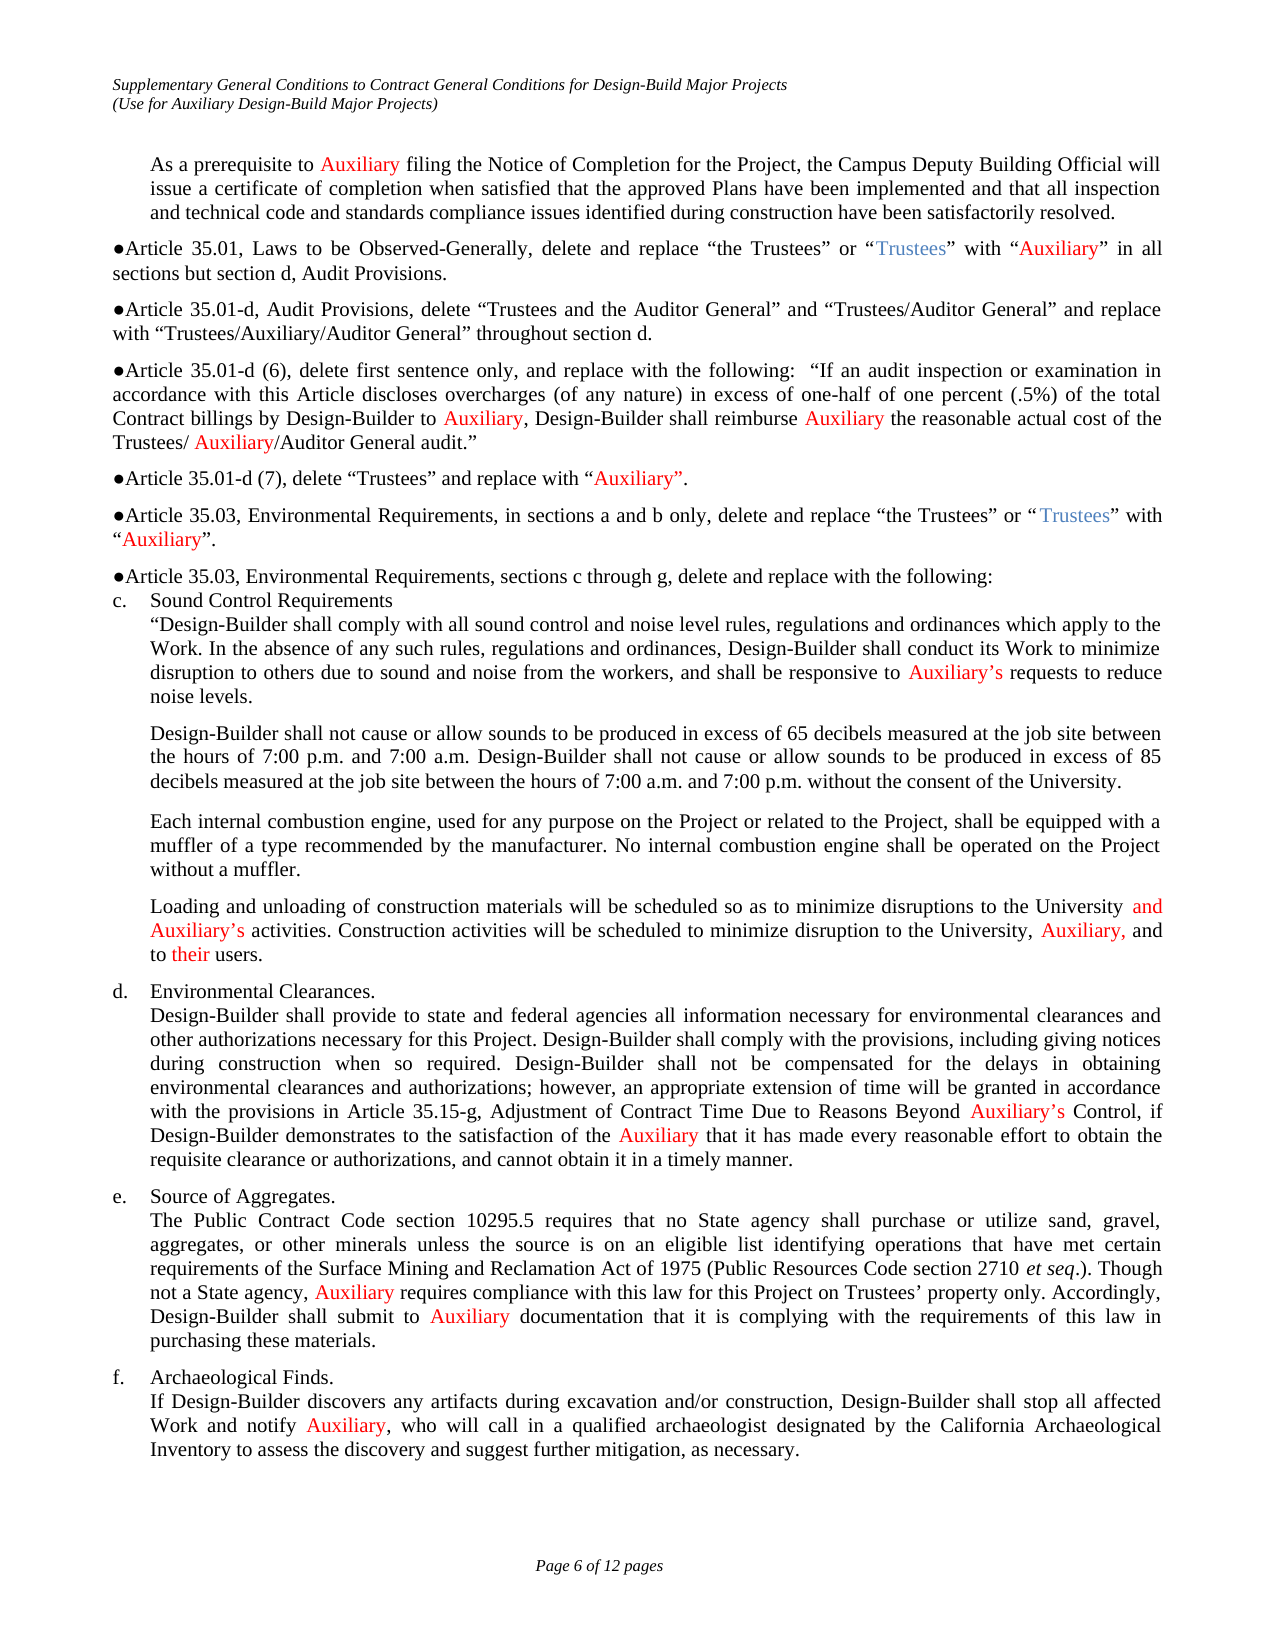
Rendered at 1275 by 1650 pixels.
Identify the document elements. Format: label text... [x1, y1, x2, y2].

text Design-Builder shall not cause or allow sounds to be produced in excess of 65 decibels measured at the job site between the hours of 7:00 p.m. and 7:00 a.m. Design-Builder shall not cause or allow sounds to be produced in excess of 85 decibels measured at the job site between the hours of 7:00 a.m. and 7:00 p.m. without the consent of the University. [150, 720, 1162, 793]
text f. Archaeological Finds. [112, 1364, 1162, 1389]
text c. Sound Control Requirements [112, 588, 1162, 612]
text “Design-Builder shall comply with all sound control and noise level rules, regulations and ordinances which apply to the Work. In the absence of any such rules, regulations and ordinances, Design-Builder shall conduct its Work to minimize disruption to others due to sound and noise from the workers, and shall be responsive to Auxiliary’s requests to reduce noise levels. [150, 612, 1162, 708]
text e. Source of Aggregates. [112, 1184, 1162, 1208]
text Each internal combustion engine, used for any purpose on the Project or related to the Project, shall be equipped with a muffler of a type recommended by the manufacturer. No internal combustion engine shall be operated on the Project without a muffler. [75, 809, 1162, 881]
text ●Article 35.01, Laws to be Observed-Generally, delete and replace “the Trustees” or “Trustees” with “Auxiliary” in all sections but section d, Audit Provisions. [112, 236, 1162, 284]
text ●Article 35.01-d, Audit Provisions, delete “Trustees and the Auditor General” and “Trustees/Auditor General” and replace with “Trustees/Auxiliary/Auditor General” throughout section d. [112, 297, 1162, 345]
text ●Article 35.03, Environmental Requirements, in sections a and b only, delete and replace “the Trustees” or “Trustees” with “Auxiliary”. [112, 503, 1162, 551]
text If Design-Builder discovers any artifacts during excavation and/or construction, Design-Builder shall stop all affected Work and notify Auxiliary, who will call in a qualified archaeologist designated by the California Archaeological Inventory to assess the discovery and suggest further mitigation, as necessary. [75, 1389, 1162, 1461]
text ●Article 35.03, Environmental Requirements, sections c through g, delete and replace with the following: [112, 563, 1162, 588]
text ●Article 35.01-d (6), delete first sentence only, and replace with the following: “If an audit inspection or examination in accordance with this Article discloses overcharges (of any nature) in excess of one-half of one percent (.5%) of the total Contract billings by Design-Builder to Auxiliary, Design-Builder shall reimburse Auxiliary the reasonable actual cost of the Trustees/ Auxiliary/Auditor General audit.” [112, 358, 1162, 454]
text Loading and unloading of construction materials will be scheduled so as to minimize disruptions to the University and Auxiliary’s activities. Construction activities will be scheduled to minimize disruption to the University, Auxiliary, and to their users. [75, 894, 1162, 966]
text ●Article 35.01-d (7), delete “Trustees” and replace with “Auxiliary”. [112, 466, 1162, 490]
text As a prerequisite to Auxiliary filing the Notice of Completion for the Project, the Campus Deputy Building Official will issue a certificate of completion when satisfied that the approved Plans have been implemented and that all inspection and technical code and standards compliance issues identified during construction have been satisfactorily resolved. [150, 152, 1162, 224]
text Design-Builder shall provide to state and federal agencies all information necessary for environmental clearances and other authorizations necessary for this Project. Design-Builder shall comply with the provisions, including giving notices during construction when so required. Design-Builder shall not be compensated for the delays in obtaining environmental clearances and authorizations; however, an appropriate extension of time will be granted in accordance with the provisions in Article 35.15-g, Adjustment of Contract Time Due to Reasons Beyond Auxiliary’s Control, if Design-Builder demonstrates to the satisfaction of the Auxiliary that it has made every reasonable effort to obtain the requisite clearance or authorizations, and cannot obtain it in a timely manner. [150, 1003, 1162, 1171]
text d. Environmental Clearances. [112, 979, 1162, 1003]
text The Public Contract Code section 10295.5 requires that no State agency shall purchase or utilize sand, gravel, aggregates, or other minerals unless the source is on an eligible list identifying operations that have met certain requirements of the Surface Mining and Reclamation Act of 1975 (Public Resources Code section 2710 et seq.). Though not a State agency, Auxiliary requires compliance with this law for this Project on Trustees’ property only. Accordingly, Design-Builder shall submit to Auxiliary documentation that it is complying with the requirements of this law in purchasing these materials. [75, 1208, 1162, 1352]
